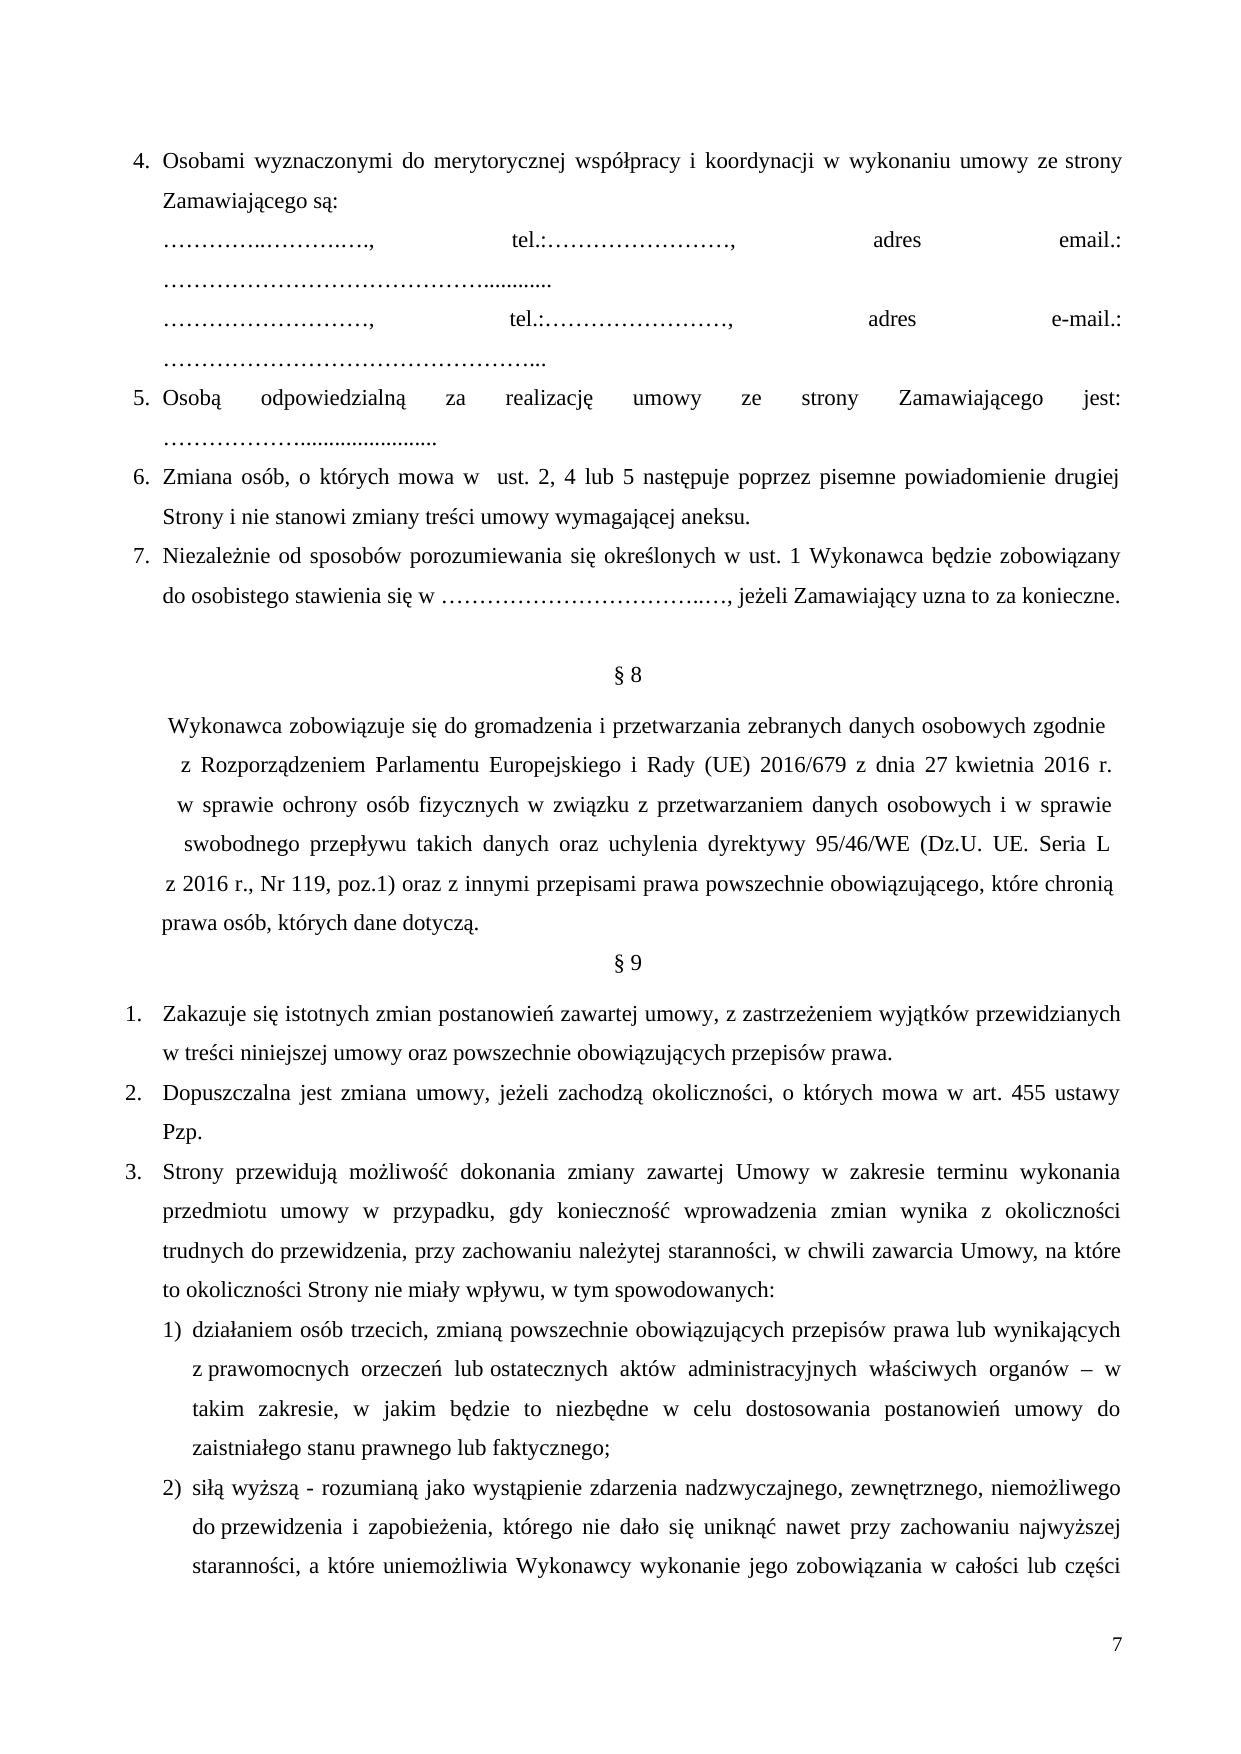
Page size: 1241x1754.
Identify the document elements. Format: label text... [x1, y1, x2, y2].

list Zmiana osób, o których mowa w ust. 2, 4 lub 5 następuje poprzez pisemne powiadomienie drugiej Strony i nie stanowi zmiany treści umowy wymagającej aneksu. [133, 463, 1122, 529]
list Osobami wyznaczonymi do merytorycznej współpracy i koordynacji w wykonaniu umowy ze strony Zamawiającego są: [133, 148, 1122, 213]
text § 9 [133, 949, 1122, 975]
list Strony przewidują możliwość dokonania zmiany zawartej Umowy w zakresie terminu wykonania przedmiotu umowy w przypadku, gdy konieczność wprowadzenia zmian wynika z okoliczności trudnych do przewidzenia, przy zachowaniu należytej staranności, w chwili zawarcia Umowy, na które to okoliczności Strony nie miały wpływu, w tym spowodowanych: [125, 1158, 1122, 1302]
list działaniem osób trzecich, zmianą powszechnie obowiązujących przepisów prawa lub wynikających z prawomocnych orzeczeń lub ostatecznych aktów administracyjnych właściwych organów – w takim zakresie, w jakim będzie to niezbędne w celu dostosowania postanowień umowy do zaistniałego stanu prawnego lub faktycznego; [162, 1316, 1122, 1460]
text …………..……….…., tel.:……………………, adres email.: ……………………………………............ [133, 227, 1122, 292]
list Dopuszczalna jest zmiana umowy, jeżeli zachodzą okoliczności, o których mowa w art. 455 ustawy Pzp. [125, 1079, 1122, 1144]
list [162, 1473, 1122, 1579]
text Wykonawca zobowiązuje się do gromadzenia i przetwarzania zebranych danych osobowych zgodnie z Rozporządzeniem Parlamentu Europejskiego i Rady (UE) 2016/679 z dnia 27 kwietnia 2016 r. w sprawie ochrony osób fizycznych w związku z przetwarzaniem danych osobowych i w sprawie swobodnego przepływu takich danych oraz uchylenia dyrektywy 95/46/WE (Dz.U. UE. Seria L z 2016 r., Nr 119, poz.1) oraz z innymi przepisami prawa powszechnie obowiązującego, które chronią prawa osób, których dane dotyczą. [133, 712, 1122, 936]
list Zakazuje się istotnych zmian postanowień zawartej umowy, z zastrzeżeniem wyjątków przewidzianych w treści niniejszej umowy oraz powszechnie obowiązujących przepisów prawa. [125, 1000, 1122, 1066]
list Osobą odpowiedzialną za realizację umowy ze strony Zamawiającego jest: ………………........................ [133, 384, 1122, 450]
text § 8 [133, 661, 1122, 687]
text ………………………, tel.:……………………, adres e-mail.: …………………………………………... [133, 306, 1122, 371]
list Niezależnie od sposobów porozumiewania się określonych w ust. 1 Wykonawca będzie zobowiązany do osobistego stawienia się w ……………………………..…, jeżeli Zamawiający uzna to za konieczne. [133, 542, 1122, 608]
